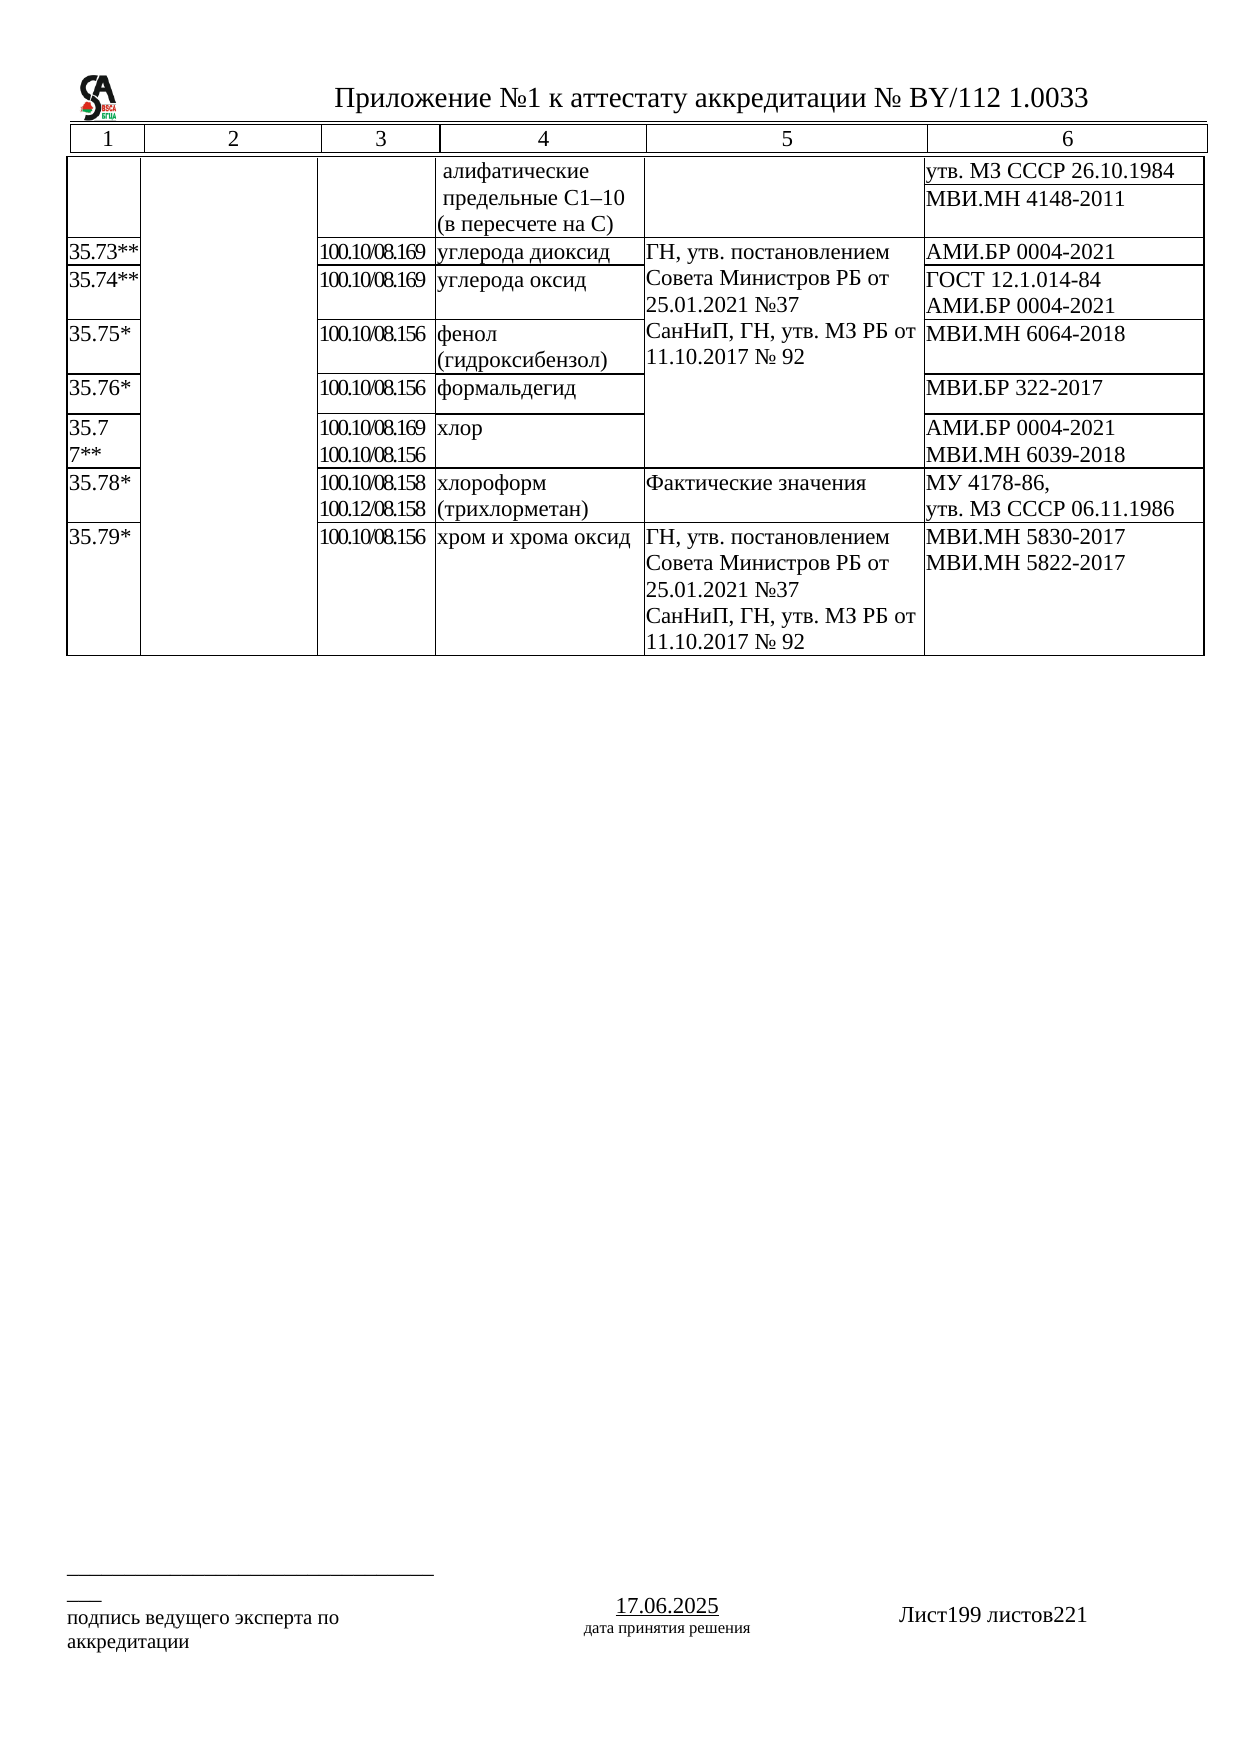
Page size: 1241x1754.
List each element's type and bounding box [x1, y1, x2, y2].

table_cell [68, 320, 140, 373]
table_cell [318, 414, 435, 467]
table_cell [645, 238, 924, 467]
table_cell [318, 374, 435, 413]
picture [79, 73, 117, 121]
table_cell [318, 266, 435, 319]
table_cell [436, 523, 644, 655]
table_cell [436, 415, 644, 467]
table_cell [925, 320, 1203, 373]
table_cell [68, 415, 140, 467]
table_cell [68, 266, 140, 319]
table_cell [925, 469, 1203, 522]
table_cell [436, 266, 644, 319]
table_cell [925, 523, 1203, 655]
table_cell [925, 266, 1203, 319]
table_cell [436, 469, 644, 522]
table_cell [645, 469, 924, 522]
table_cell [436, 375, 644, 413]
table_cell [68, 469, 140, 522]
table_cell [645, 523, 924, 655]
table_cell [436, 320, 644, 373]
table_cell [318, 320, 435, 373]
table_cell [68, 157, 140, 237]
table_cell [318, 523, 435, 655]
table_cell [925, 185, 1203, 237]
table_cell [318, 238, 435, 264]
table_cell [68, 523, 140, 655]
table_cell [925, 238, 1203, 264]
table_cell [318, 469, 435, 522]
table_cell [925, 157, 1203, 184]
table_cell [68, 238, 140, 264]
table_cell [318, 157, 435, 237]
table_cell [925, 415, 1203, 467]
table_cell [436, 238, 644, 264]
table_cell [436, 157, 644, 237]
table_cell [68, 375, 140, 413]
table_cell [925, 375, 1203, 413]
